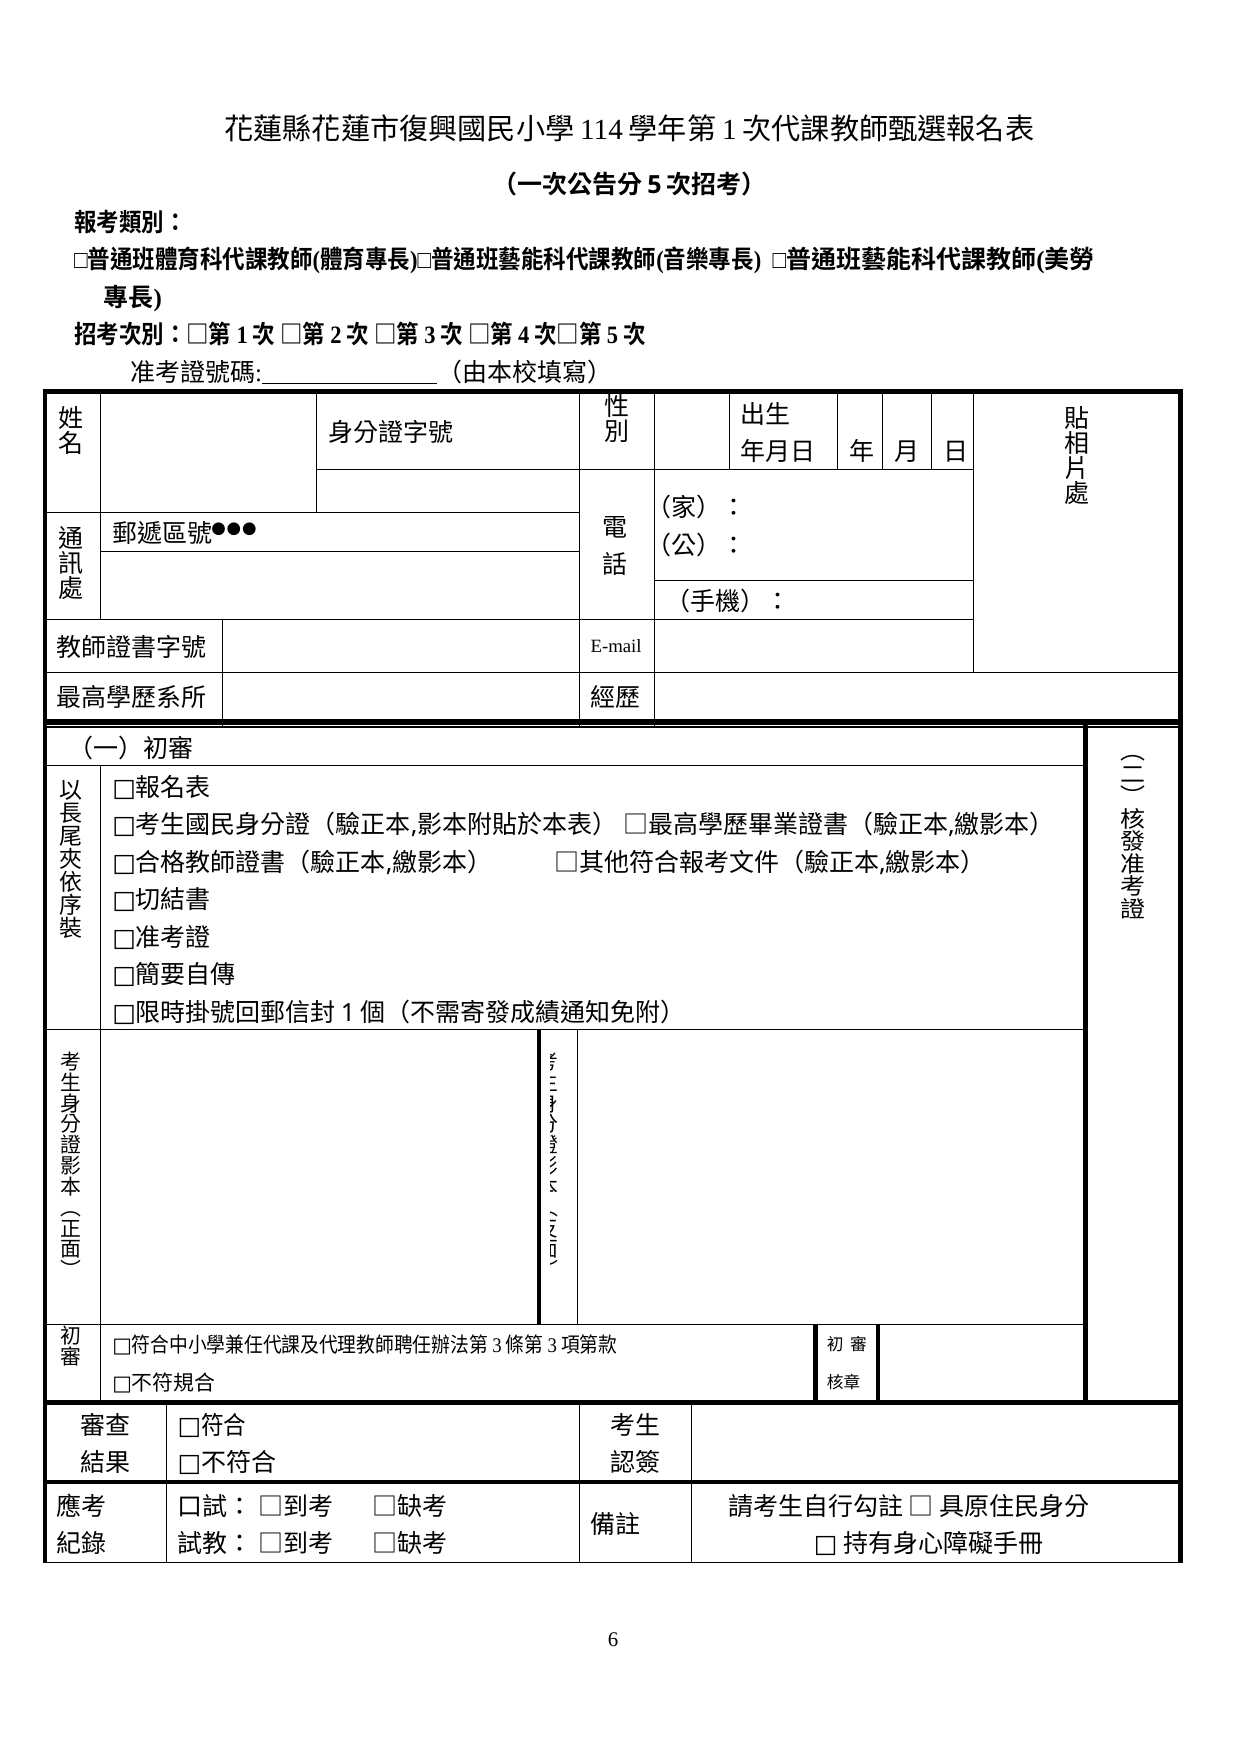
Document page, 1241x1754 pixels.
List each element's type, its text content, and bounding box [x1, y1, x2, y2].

table_cell 考生 認簽 [580, 1405, 691, 1479]
table_header [101, 394, 316, 512]
table_header [655, 394, 729, 468]
table_header 月 [883, 394, 931, 468]
text 准考證號碼: （由本校填寫） [130, 351, 1107, 389]
table_header 貼相片處 [974, 394, 1178, 672]
table_header 日 [932, 394, 973, 468]
table_header 性別 [580, 394, 654, 468]
table_cell 經歷 [580, 673, 654, 718]
text 花蓮縣花蓮市復興國民小學114學年第1次代課教師甄選報名表 [118, 89, 1140, 164]
text 招考次別：□第1次 □第2次 □第3次 □第4次□第5次 [74, 314, 1107, 351]
table_cell □報名表 □考生國民身分證（驗正本,影本附貼於本表） □最高學歷畢業證書（驗正本,繳影本） □合格教師證書（驗正本,繳影本） □其他符合報考文件（驗正本,繳影本） □切結書 □准考證 □簡要自傳 □限時掛號回郵信封1個（不需寄發成績通知免附） [101, 766, 1083, 1029]
text （一次公告分5次招考） [118, 164, 1140, 201]
table_cell 應考 紀錄 [47, 1484, 166, 1562]
table_cell 通訊處 [47, 513, 100, 618]
table_cell 教師證書字號 [47, 620, 222, 672]
table_cell [655, 620, 973, 672]
table_cell （二）核發准考證 [1088, 728, 1178, 1400]
table_cell 郵遞區號 [101, 513, 579, 551]
table_cell [880, 1325, 1083, 1400]
table_header 姓名 [47, 394, 100, 512]
table_cell [101, 552, 579, 618]
text □普通班體育科代課教師(體育專長)□普通班藝能科代課教師(音樂專長) □普通班藝能科代課教師(美勞專長) [74, 239, 1107, 314]
table_cell [692, 1405, 1178, 1479]
table_cell （家）： （公）： [655, 470, 973, 580]
table_cell 審查 結果 [47, 1405, 166, 1479]
table_cell [317, 470, 579, 512]
table_header 年 [838, 394, 882, 468]
table_cell （一）初審 [47, 728, 1083, 765]
table_cell 初審 [47, 1325, 100, 1400]
table_header 身分證字號 [317, 394, 579, 468]
table_cell [101, 1030, 537, 1324]
table_cell 備註 [580, 1484, 691, 1562]
table_cell [655, 673, 1178, 718]
table_cell 電話 [580, 470, 654, 618]
table_cell （手機）： [655, 581, 973, 618]
table_cell 初審核章 [818, 1325, 876, 1400]
table_cell [578, 1030, 1083, 1324]
table_cell 口試： □到考 □缺考 試教： □到考 □缺考 [167, 1484, 579, 1562]
table_header 出生 年月日 [730, 394, 837, 468]
table_cell 考生身分證影本（正面） [47, 1030, 100, 1324]
table_cell E-mail [580, 620, 654, 672]
table_cell 以長尾夾依序裝 訂於左上角 [47, 766, 100, 1029]
table_cell 最高學歷系所 [47, 673, 222, 718]
table_cell 請考生自行勾註 □ 具原住民身分 □ 持有身心障礙手冊 [692, 1484, 1178, 1562]
table_cell 考生身分證影本（反面） [541, 1030, 577, 1324]
table_cell □符合 □不符合 [167, 1405, 579, 1479]
table_cell [223, 673, 579, 718]
table_cell [223, 620, 579, 672]
text 報考類別： [74, 201, 1107, 239]
table_cell □符合中小學兼任代課及代理教師聘任辦法第3條第3項第款 □不符規合 [101, 1325, 813, 1400]
